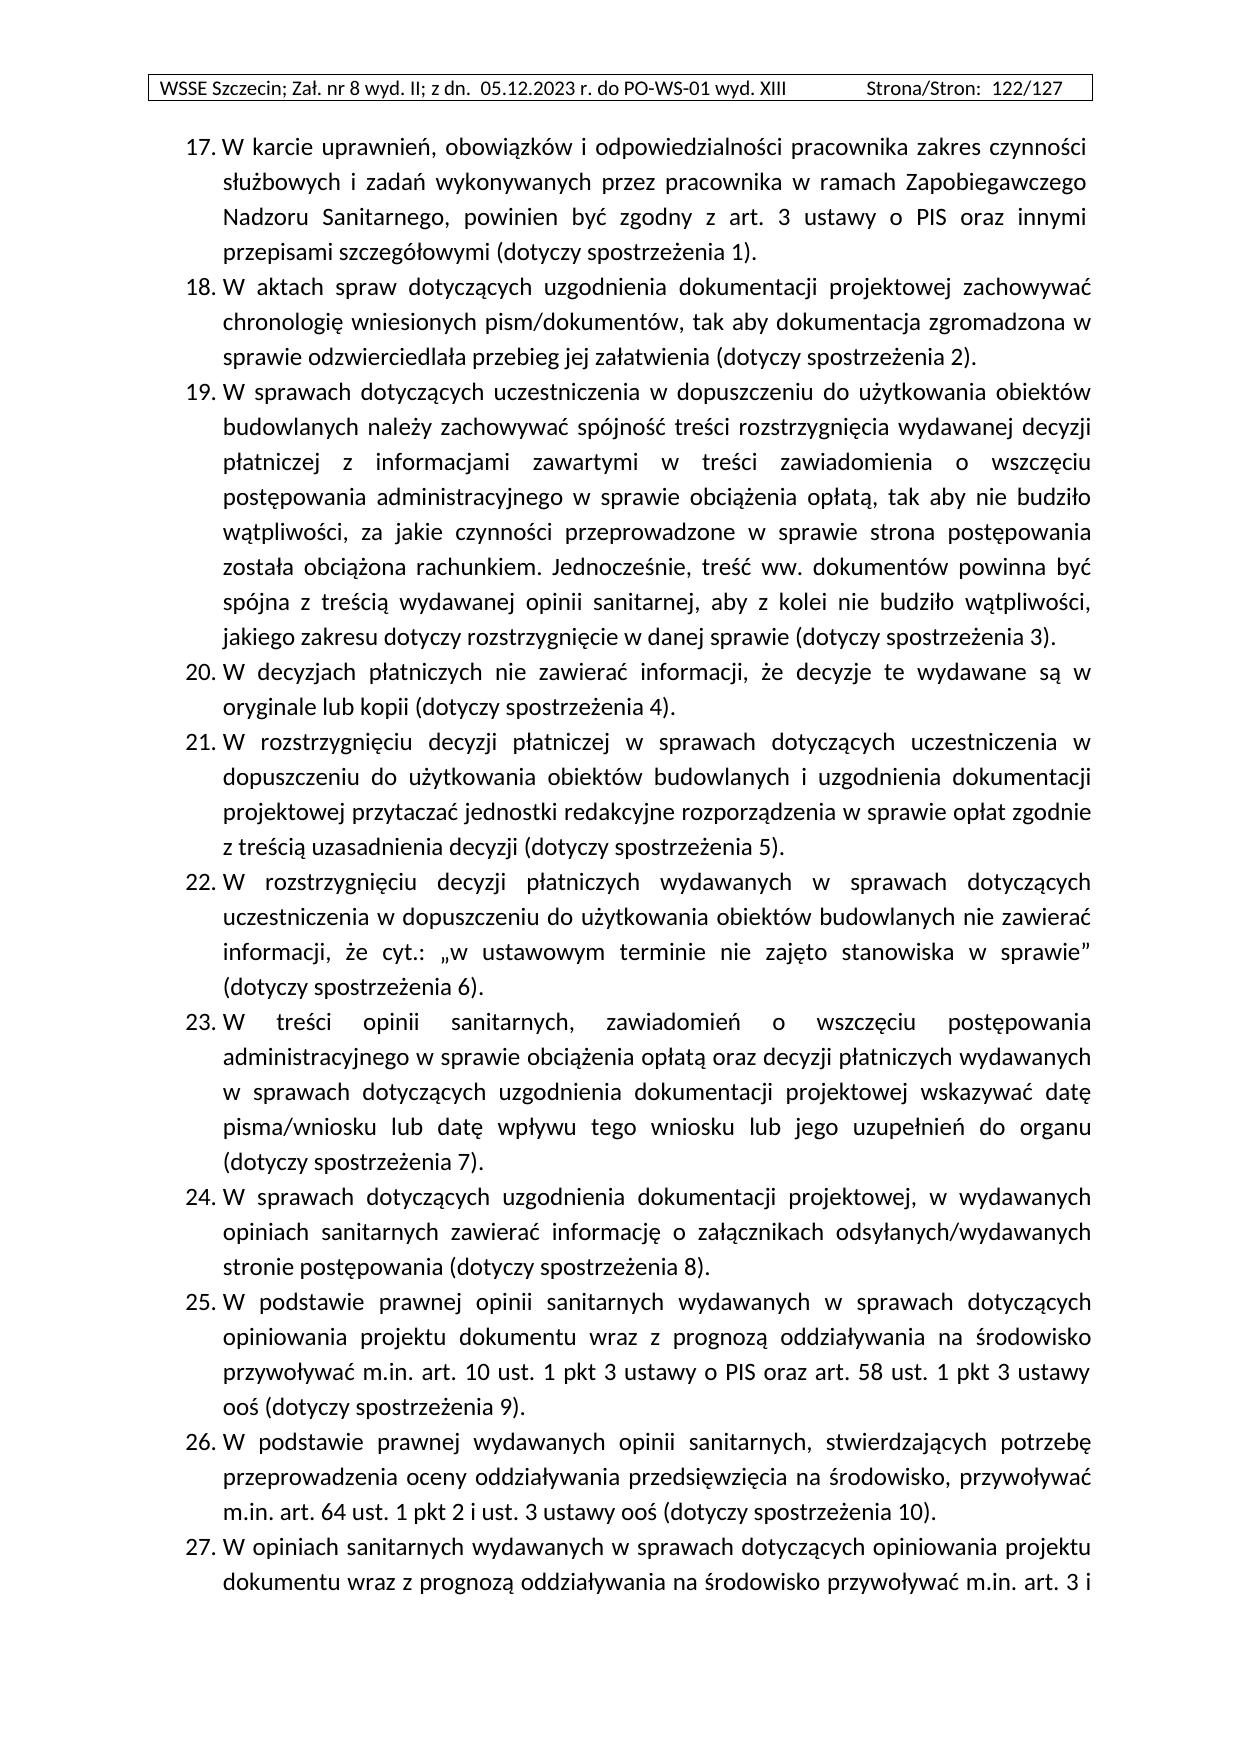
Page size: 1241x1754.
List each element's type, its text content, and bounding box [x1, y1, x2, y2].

list W decyzjach płatniczych nie zawierać informacji, że decyzje te wydawane są w oryginale lub kopii (dotyczy spostrzeżenia 4). [185, 656, 1092, 722]
list W karcie uprawnień, obowiązków i odpowiedzialności pracownika zakres czynności służbowych i zadań wykonywanych przez pracownika w ramach Zapobiegawczego Nadzoru Sanitarnego, powinien być zgodny z art. 3 ustawy o PIS oraz innymi przepisami szczegółowymi (dotyczy spostrzeżenia 1). [185, 131, 1088, 267]
list W rozstrzygnięciu decyzji płatniczej w sprawach dotyczących uczestniczenia w dopuszczeniu do użytkowania obiektów budowlanych i uzgodnienia dokumentacji projektowej przytaczać jednostki redakcyjne rozporządzenia w sprawie opłat zgodnie z treścią uzasadnienia decyzji (dotyczy spostrzeżenia 5). [185, 726, 1092, 862]
list W aktach spraw dotyczących uzgodnienia dokumentacji projektowej zachowywać chronologię wniesionych pism/dokumentów, tak aby dokumentacja zgromadzona w sprawie odzwierciedlała przebieg jej załatwienia (dotyczy spostrzeżenia 2). [185, 271, 1092, 372]
list W sprawach dotyczących uzgodnienia dokumentacji projektowej, w wydawanych opiniach sanitarnych zawierać informację o załącznikach odsyłanych/wydawanych stronie postępowania (dotyczy spostrzeżenia 8). [185, 1181, 1092, 1282]
list W podstawie prawnej opinii sanitarnych wydawanych w sprawach dotyczących opiniowania projektu dokumentu wraz z prognozą oddziaływania na środowisko przywoływać m.in. art. 10 ust. 1 pkt 3 ustawy o PIS oraz art. 58 ust. 1 pkt 3 ustawy ooś (dotyczy spostrzeżenia 9). [185, 1286, 1092, 1422]
list W treści opinii sanitarnych, zawiadomień o wszczęciu postępowania administracyjnego w sprawie obciążenia opłatą oraz decyzji płatniczych wydawanych w sprawach dotyczących uzgodnienia dokumentacji projektowej wskazywać datę pisma/wniosku lub datę wpływu tego wniosku lub jego uzupełnień do organu (dotyczy spostrzeżenia 7). [185, 1006, 1092, 1177]
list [185, 1531, 1092, 1597]
list W podstawie prawnej wydawanych opinii sanitarnych, stwierdzających potrzebę przeprowadzenia oceny oddziaływania przedsięwzięcia na środowisko, przywoływać m.in. art. 64 ust. 1 pkt 2 i ust. 3 ustawy ooś (dotyczy spostrzeżenia 10). [185, 1426, 1092, 1527]
list W rozstrzygnięciu decyzji płatniczych wydawanych w sprawach dotyczących uczestniczenia w dopuszczeniu do użytkowania obiektów budowlanych nie zawierać informacji, że cyt.: „w ustawowym terminie nie zajęto stanowiska w sprawie” (dotyczy spostrzeżenia 6). [185, 866, 1092, 1002]
list W sprawach dotyczących uczestniczenia w dopuszczeniu do użytkowania obiektów budowlanych należy zachowywać spójność treści rozstrzygnięcia wydawanej decyzji płatniczej z informacjami zawartymi w treści zawiadomienia o wszczęciu postępowania administracyjnego w sprawie obciążenia opłatą, tak aby nie budziło wątpliwości, za jakie czynności przeprowadzone w sprawie strona postępowania została obciążona rachunkiem. Jednocześnie, treść ww. dokumentów powinna być spójna z treścią wydawanej opinii sanitarnej, aby z kolei nie budziło wątpliwości, jakiego zakresu dotyczy rozstrzygnięcie w danej sprawie (dotyczy spostrzeżenia 3). [185, 376, 1092, 652]
